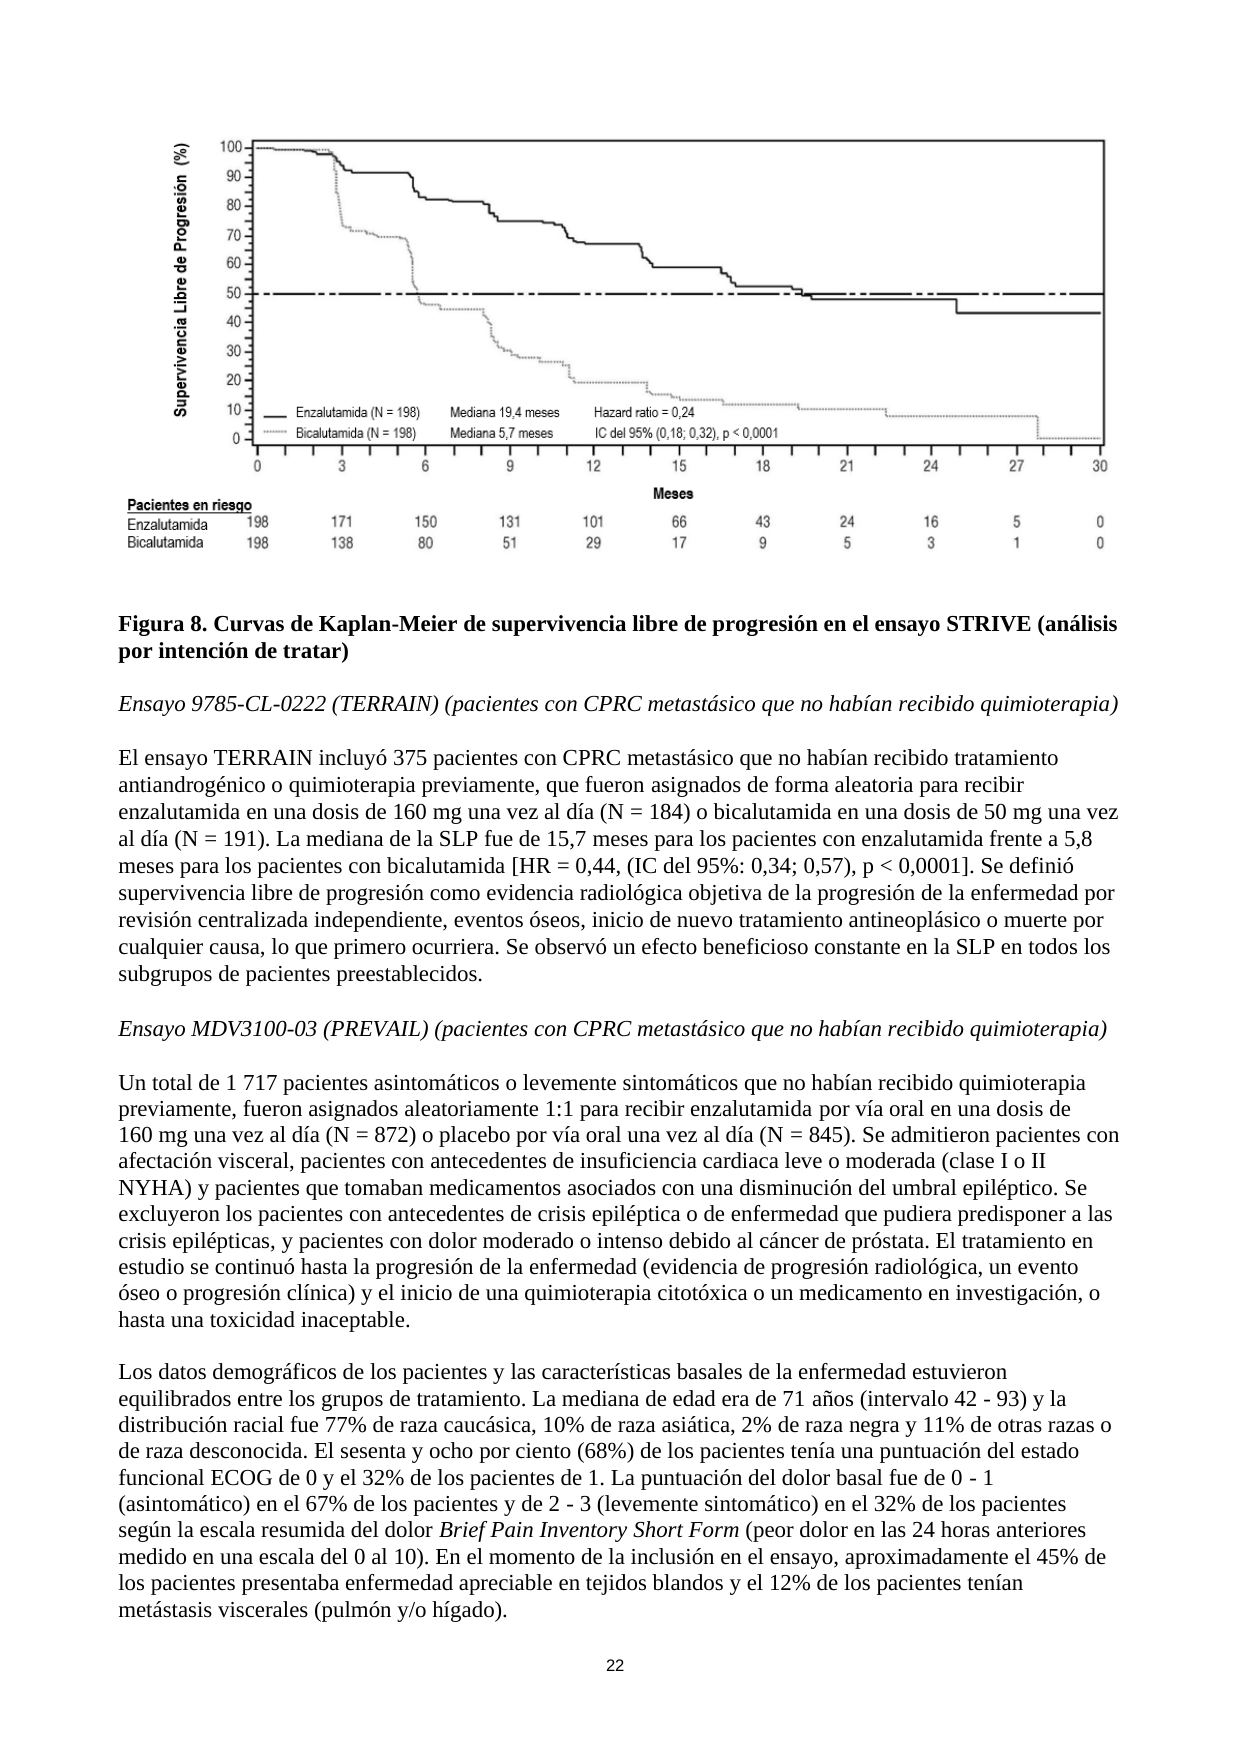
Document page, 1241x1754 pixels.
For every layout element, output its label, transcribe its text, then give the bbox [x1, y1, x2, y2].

text Ensayo MDV3100-03 (PREVAIL) (pacientes con CPRC metastásico que no habían recibido quimioterapia) [118, 1014, 1122, 1041]
text Ensayo 9785-CL-0222 (TERRAIN) (pacientes con CPRC metastásico que no habían recibido quimioterapia) [118, 690, 1122, 716]
text Figura 8. Curvas de Kaplan-Meier de supervivencia libre de progresión en el ensayo STRIVE (análisis por intención de tratar) [118, 610, 1122, 663]
text Los datos demográficos de los pacientes y las características basales de la enfermedad estuvieron equilibrados entre los grupos de tratamiento. La mediana de edad era de 71 años (intervalo 42 - 93) y la distribución racial fue 77% de raza caucásica, 10% de raza asiática, 2% de raza negra y 11% de otras razas o de raza desconocida. El sesenta y ocho por ciento (68%) de los pacientes tenía una puntuación del estado funcional ECOG de 0 y el 32% de los pacientes de 1. La puntuación del dolor basal fue de 0 - 1 (asintomático) en el 67% de los pacientes y de 2 - 3 (levemente sintomático) en el 32% de los pacientes según la escala resumida del dolor Brief Pain Inventory Short Form (peor dolor en las 24 horas anteriores medido en una escala del 0 al 10). En el momento de la inclusión en el ensayo, aproximadamente el 45% de los pacientes presentaba enfermedad apreciable en tejidos blandos y el 12% de los pacientes tenían metástasis viscerales (pulmón y/o hígado). [118, 1358, 1122, 1622]
text El ensayo TERRAIN incluyó 375 pacientes con CPRC metastásico que no habían recibido tratamiento antiandrogénico o quimioterapia previamente, que fueron asignados de forma aleatoria para recibir enzalutamida en una dosis de 160 mg una vez al día (N = 184) o bicalutamida en una dosis de 50 mg una vez al día (N = 191). La mediana de la SLP fue de 15,7 meses para los pacientes con enzalutamida frente a 5,8 meses para los pacientes con bicalutamida [HR = 0,44, (IC del 95%: 0,34; 0,57), p < 0,0001]. Se definió supervivencia libre de progresión como evidencia radiológica objetiva de la progresión de la enfermedad por revisión centralizada independiente, eventos óseos, inicio de nuevo tratamiento antineoplásico o muerte por cualquier causa, lo que primero ocurriera. Se observó un efecto beneficioso constante en la SLP en todos los subgrupos de pacientes preestablecidos. [118, 743, 1122, 987]
picture [118, 118, 1122, 561]
text Un total de 1 717 pacientes asintomáticos o levemente sintomáticos que no habían recibido quimioterapia previamente, fueron asignados aleatoriamente 1:1 para recibir enzalutamida por vía oral en una dosis de 160 mg una vez al día (N = 872) o placebo por vía oral una vez al día (N = 845). Se admitieron pacientes con afectación visceral, pacientes con antecedentes de insuficiencia cardiaca leve o moderada (clase I o II NYHA) y pacientes que tomaban medicamentos asociados con una disminución del umbral epiléptico. Se excluyeron los pacientes con antecedentes de crisis epiléptica o de enfermedad que pudiera predisponer a las crisis epilépticas, y pacientes con dolor moderado o intenso debido al cáncer de próstata. El tratamiento en estudio se continuó hasta la progresión de la enfermedad (evidencia de progresión radiológica, un evento óseo o progresión clínica) y el inicio de una quimioterapia citotóxica o un medicamento en investigación, o hasta una toxicidad inaceptable. [118, 1068, 1122, 1332]
